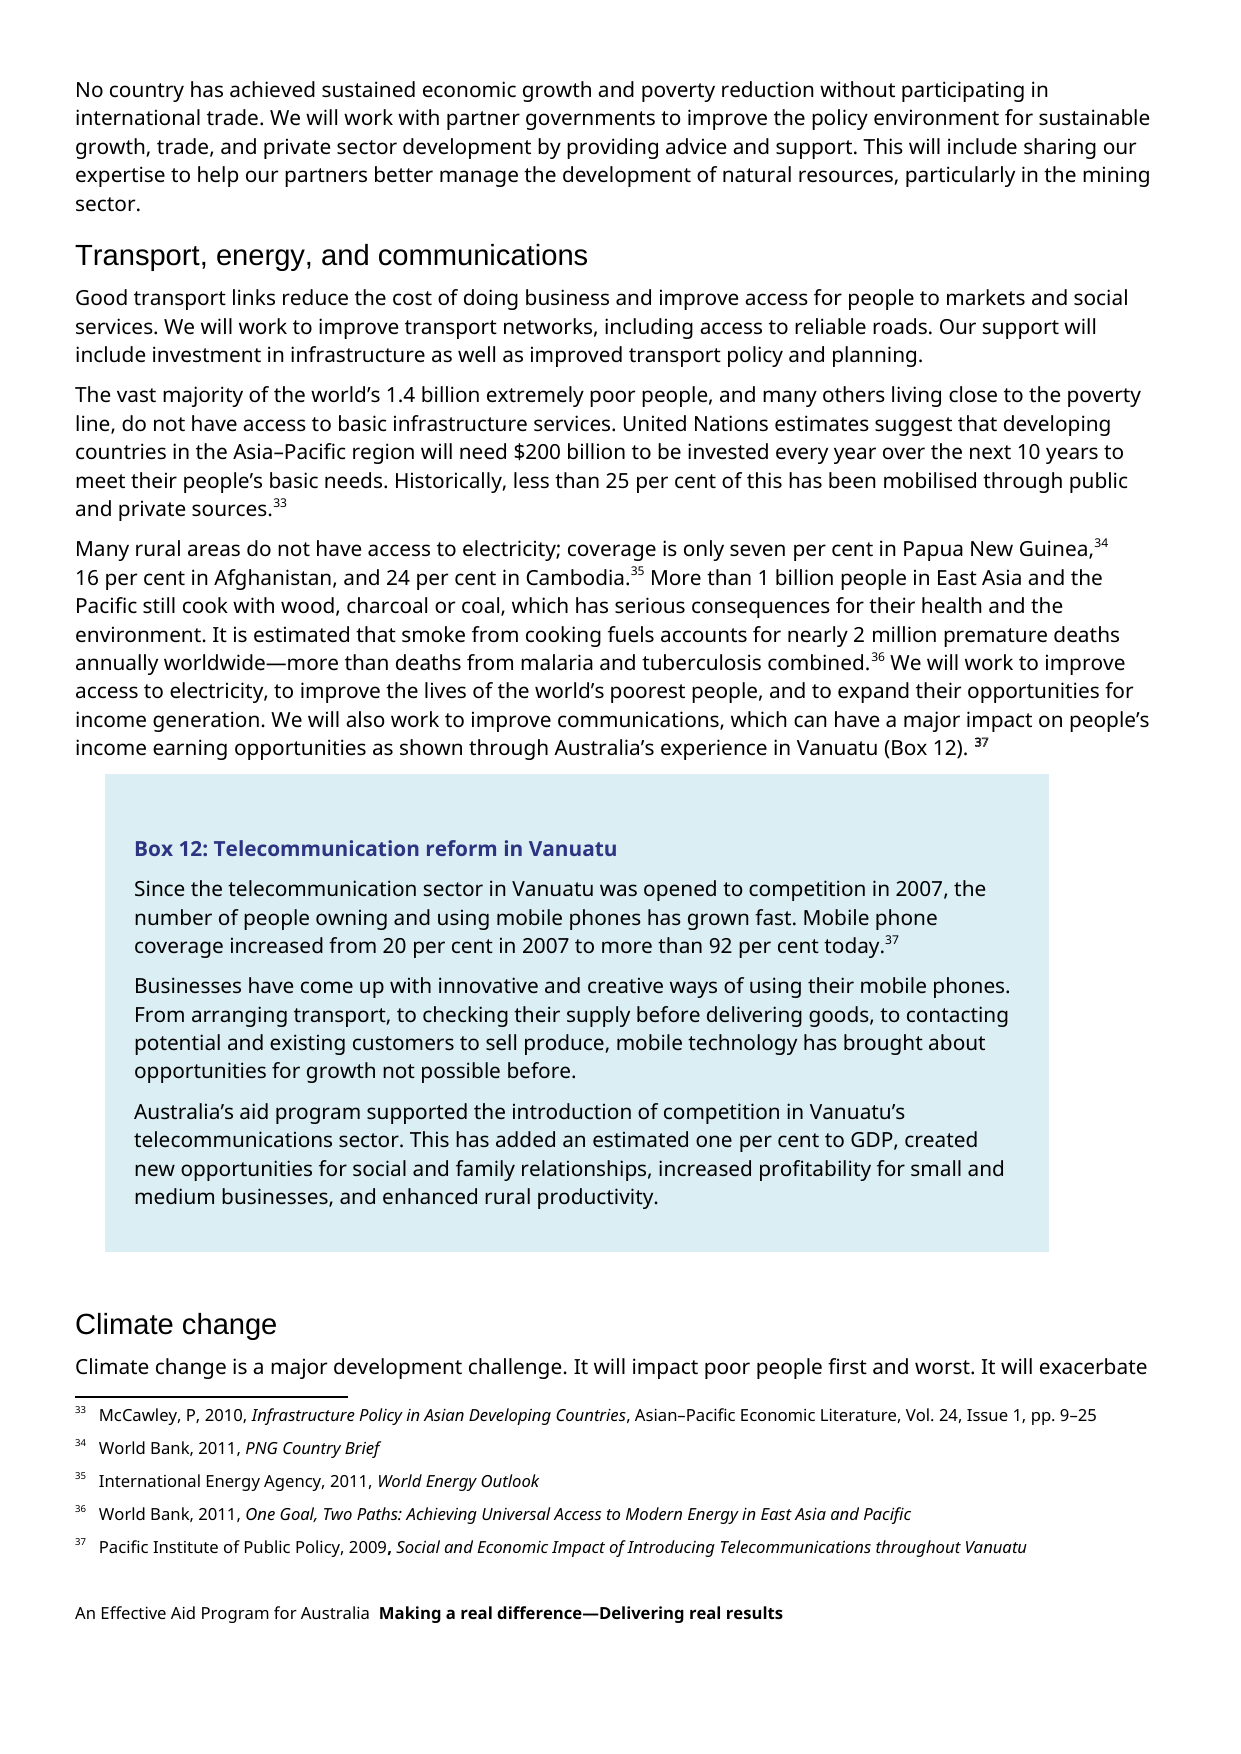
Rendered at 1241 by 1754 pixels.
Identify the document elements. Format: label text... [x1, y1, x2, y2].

subtitle Climate change [75, 1307, 1165, 1340]
text Many rural areas do not have access to electricity; coverage is only seven per cent in Papua New Guinea, 16 per cent in Afghanistan, and 24 per cent in Cambodia. More than 1 billion people in East Asia and the Pacific still cook with wood, charcoal or coal, which has serious consequences for their health and the environment. It is estimated that smoke from cooking fuels accounts for nearly 2 million premature deaths annually worldwide—more than deaths from malaria and tuberculosis combined. We will work to improve access to electricity, to improve the lives of the world’s poorest people, and to expand their opportunities for income generation. We will also work to improve communications, which can have a major impact on people’s income earning opportunities as shown through Australia’s experience in Vanuatu (Box 12). [75, 534, 1165, 762]
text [75, 1352, 1165, 1381]
text Good transport links reduce the cost of doing business and improve access for people to markets and social services. We will work to improve transport networks, including access to reliable roads. Our support will include investment in infrastructure as well as improved transport policy and planning. [75, 283, 1165, 369]
table_header Box 12: Telecommunication reform in Vanuatu Since the telecommunication sector in Vanuatu was opened to competition in 2007, the number of people owning and using mobile phones has grown fast. Mobile phone coverage increased from 20 per cent in 2007 to more than 92 per cent today.37 Businesses have come up with innovative and creative ways of using their mobile phones. From arranging transport, to checking their supply before delivering goods, to contacting potential and existing customers to sell produce, mobile technology has brought about opportunities for growth not possible before. Australia’s aid program supported the introduction of competition in Vanuatu’s telecommunications sector. This has added an estimated one per cent to GDP, created new opportunities for social and family relationships, increased profitability for small and medium businesses, and enhanced rural productivity. [105, 774, 1049, 1252]
text The vast majority of the world’s 1.4 billion extremely poor people, and many others living close to the poverty line, do not have access to basic infrastructure services. United Nations estimates suggest that developing countries in the Asia–Pacific region will need $200 billion to be invested every year over the next 10 years to meet their people’s basic needs. Historically, less than 25 per cent of this has been mobilised through public and private sources. [75, 380, 1165, 523]
subtitle Transport, energy, and communications [75, 238, 1165, 272]
text No country has achieved sustained economic growth and poverty reduction without participating in international trade. We will work with partner governments to improve the policy environment for sustainable growth, trade, and private sector development by providing advice and support. This will include sharing our expertise to help our partners better manage the development of natural resources, particularly in the mining sector. [75, 75, 1165, 217]
